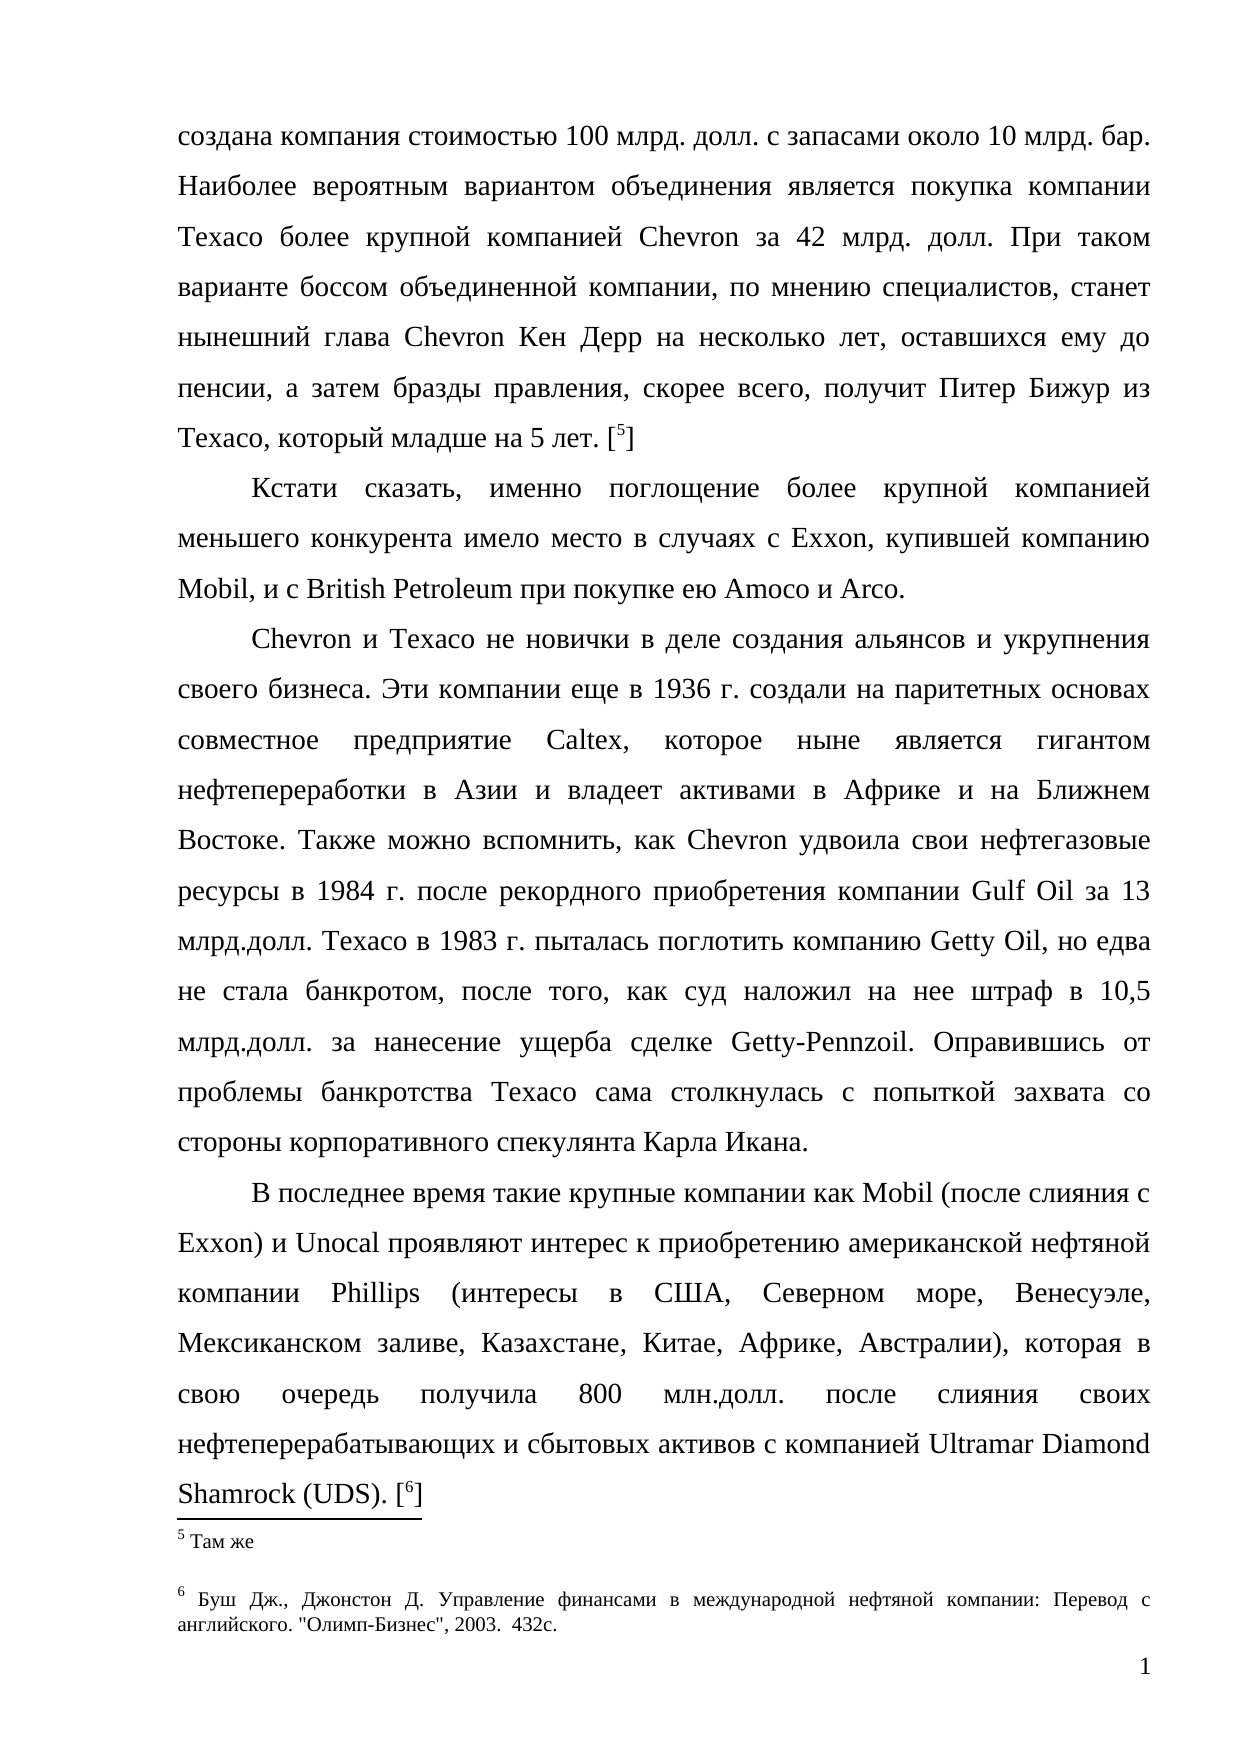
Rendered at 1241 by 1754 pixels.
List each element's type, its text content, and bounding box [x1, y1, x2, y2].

text Кстати сказать, именно поглощение более крупной компанией меньшего конкурента имело место в случаях с Exxon, купившей компанию Mobil, и с British Petroleum при покупке ею Amoco и Arco. [177, 470, 1152, 604]
text Chevron и Texaco не новички в деле создания альянсов и укрупнения своего бизнеса. Эти компании еще в 1936 г. создали на паритетных основах совместное предприятие Caltex, которое ныне является гигантом нефтепереработки в Азии и владеет активами в Африке и на Ближнем Востоке. Также можно вспомнить, как Chevron удвоила свои нефтегазовые ресурсы в 1984 г. после рекордного приобретения компании Gulf Oil за 13 млрд.долл. Texaco в 1983 г. пыталась поглотить компанию Getty Oil, но едва не стала банкротом, после того, как суд наложил на нее штраф в 10,5 млрд.долл. за нанесение ущерба сделке Getty-Pennzoil. Оправившись от проблемы банкротства Texaco сама столкнулась с попыткой захвата со стороны корпоративного спекулянта Карла Икана. [177, 621, 1152, 1158]
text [177, 118, 1152, 453]
text В последнее время такие крупные компании как Mobil (после слияния с Exxon) и Unocal проявляют интерес к приобретению американской нефтяной компании Phillips (интересы в США, Северном море, Венесуэле, Мексиканском заливе, Казахстане, Китае, Африке, Австралии), которая в свою очередь получила 800 млн.долл. после слияния своих нефтеперерабатывающих и сбытовых активов с компанией Ultramar Diamond Shamrock (UDS). [] [177, 1175, 1152, 1510]
